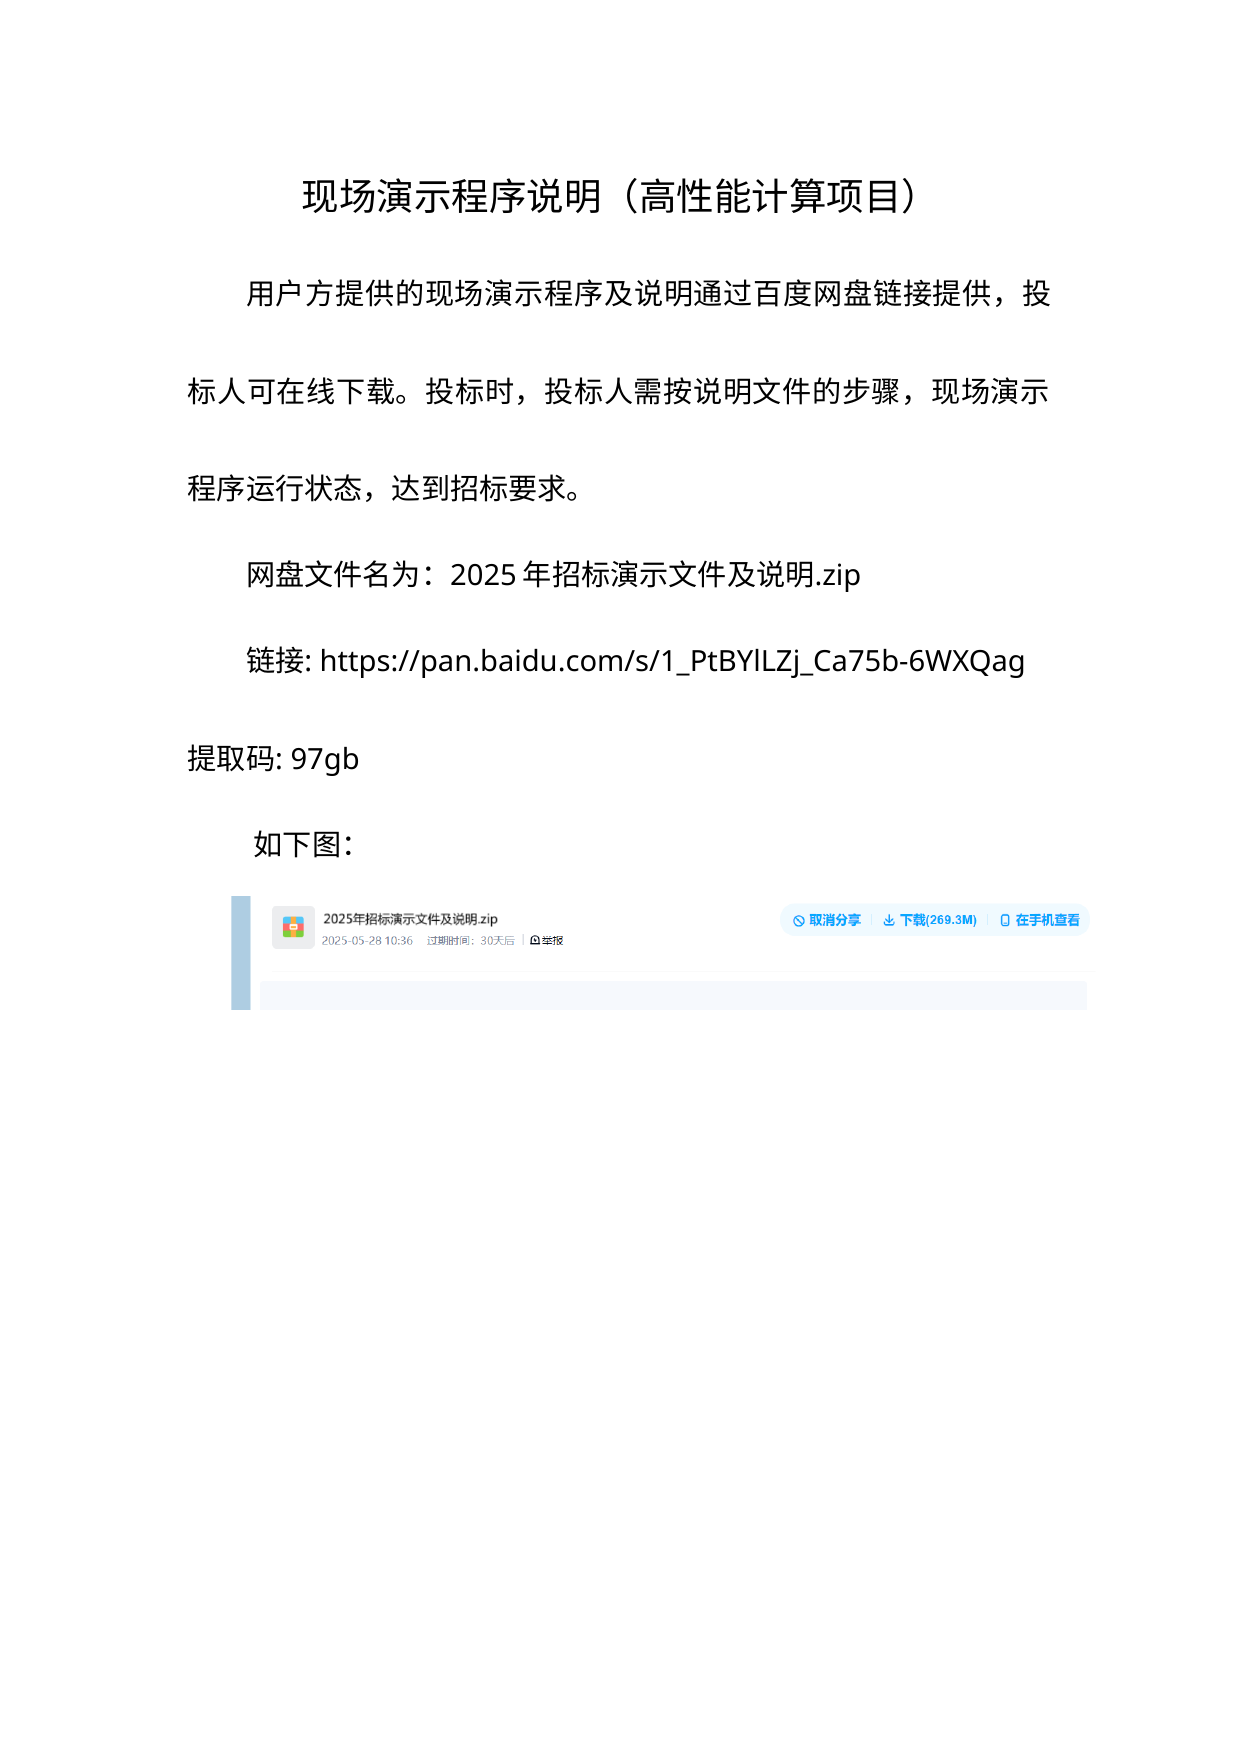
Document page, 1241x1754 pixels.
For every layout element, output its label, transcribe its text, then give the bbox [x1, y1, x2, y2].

text 现场演示程序说明（高性能计算项目） [187, 162, 1053, 227]
picture [231, 896, 1096, 1010]
text 链接: https://pan.baidu.com/s/1_PtBYlLZj_Ca75b-6WXQag 提取码: 97gb [187, 627, 1053, 789]
text 用户方提供的现场演示程序及说明通过百度网盘链接提供，投标人可在线下载。投标时，投标人需按说明文件的步骤，现场演示程序运行状态，达到招标要求。 [187, 259, 1053, 519]
text 如下图： [187, 810, 1053, 875]
text 网盘文件名为：2025年招标演示文件及说明.zip [187, 541, 1053, 606]
